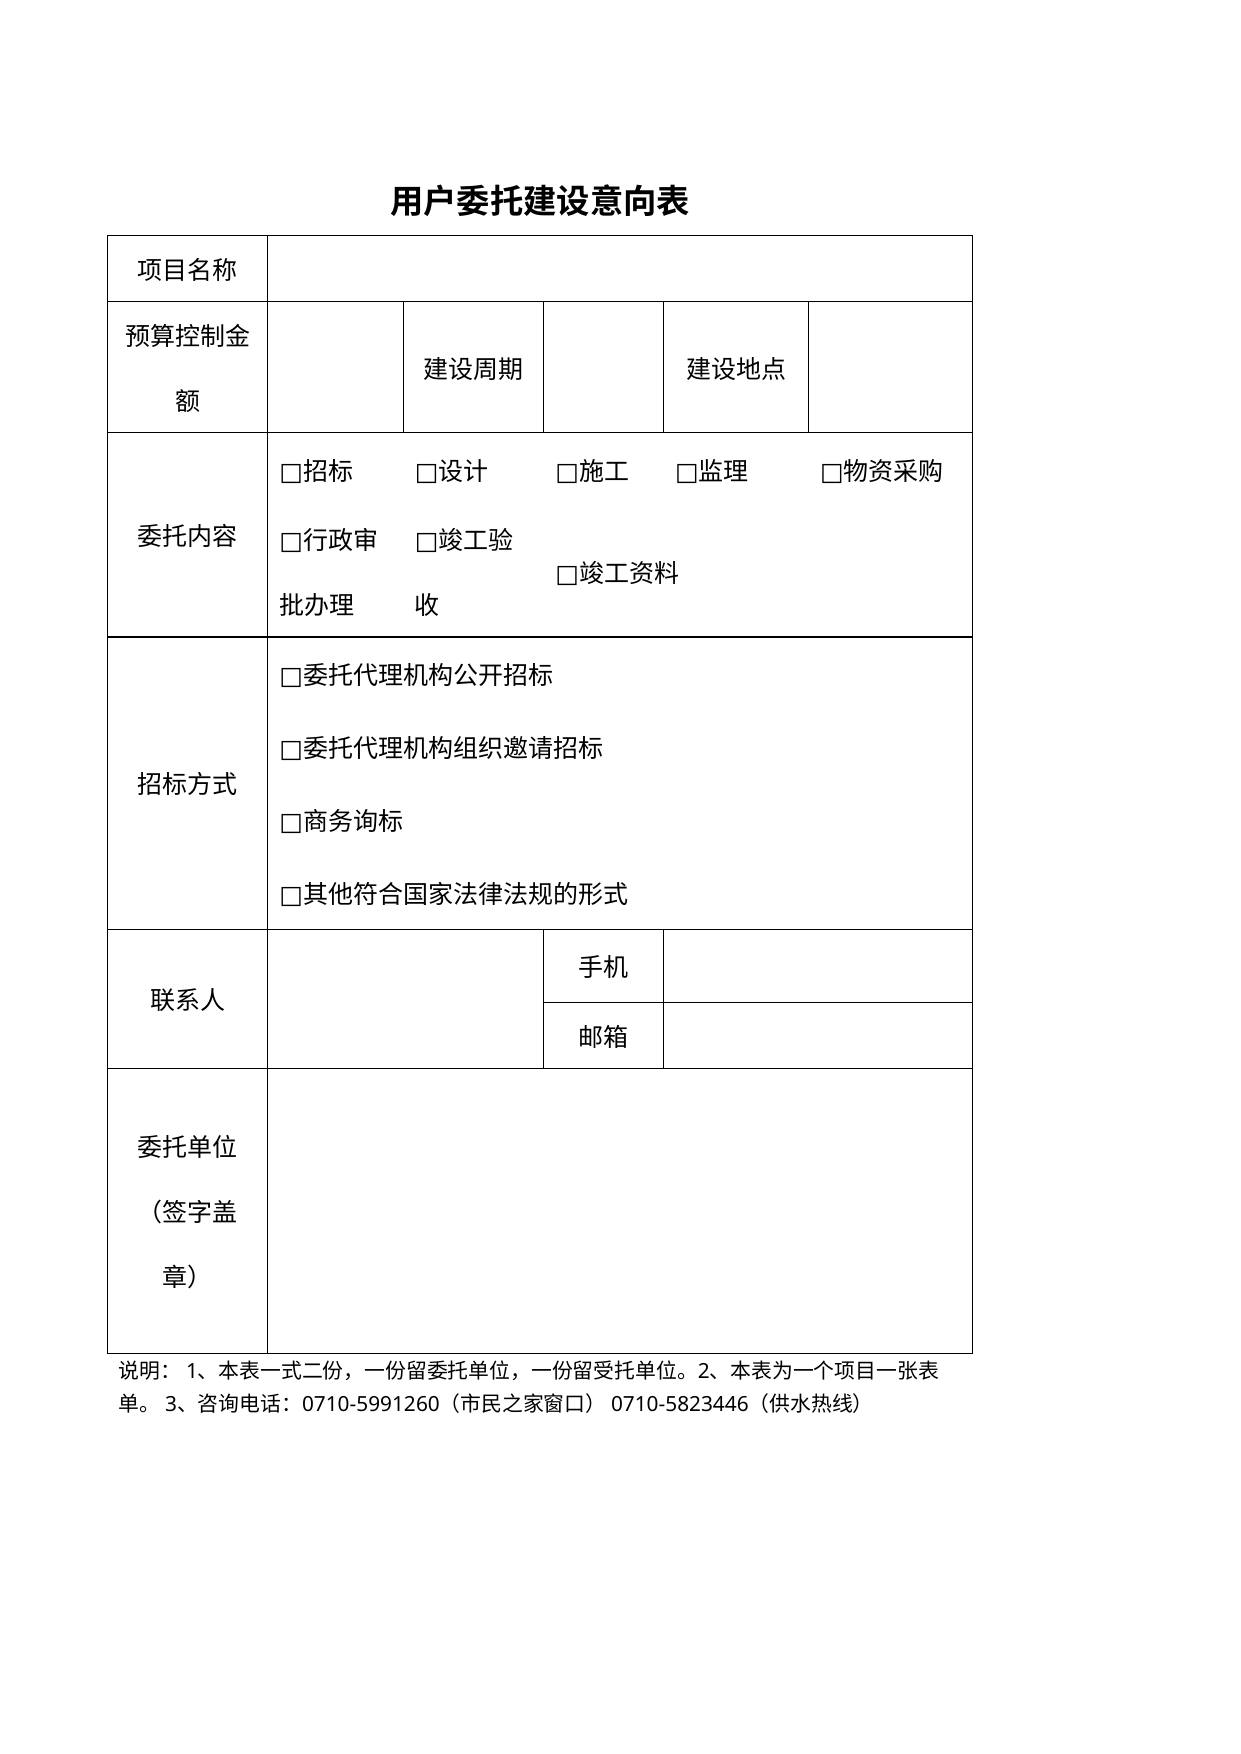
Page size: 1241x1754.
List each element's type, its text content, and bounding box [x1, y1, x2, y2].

table_cell [809, 302, 972, 432]
table_cell [268, 1069, 972, 1352]
table_cell □物资采购 [809, 433, 972, 505]
table_header 用户委托建设意向表 [107, 162, 972, 235]
table_cell □其他符合国家法律法规的形式 [268, 856, 972, 929]
table_cell [268, 930, 543, 1068]
table_cell 建设地点 [664, 302, 808, 432]
table_cell [268, 302, 403, 432]
table_cell [664, 930, 972, 1002]
table_cell 联系人 [108, 930, 267, 1068]
table_cell 项目名称 [108, 236, 267, 301]
table_cell □施工 [544, 433, 663, 505]
table_cell 说明： 1、本表一式二份，一份留委托单位，一份留受托单位。2、本表为一个项目一张表单。 3、咨询电话：0710-5991260（市民之家窗口） 0710-5823446（供水热线） [107, 1354, 972, 1426]
table_cell 邮箱 [544, 1003, 663, 1068]
table_cell [268, 236, 972, 301]
table_cell □行政审批办理 [268, 505, 403, 636]
table_cell □商务询标 [268, 783, 972, 856]
table_cell □委托代理机构组织邀请招标 [268, 710, 972, 783]
table_cell 预算控制金额 [108, 302, 267, 432]
table_cell □竣工验收 [403, 505, 544, 636]
table_cell 手机 [544, 930, 663, 1002]
table_cell 委托单位 （签字盖章） [108, 1069, 267, 1352]
table_cell 建设周期 [404, 302, 543, 432]
table_cell 招标方式 [108, 638, 267, 929]
table_cell □设计 [403, 433, 544, 505]
table_cell [544, 302, 663, 432]
table_cell □竣工资料 [544, 505, 972, 636]
table_cell □招标 [268, 433, 403, 505]
table_cell 委托内容 [108, 433, 267, 636]
table_cell □监理 [664, 433, 808, 505]
table_cell [664, 1003, 972, 1068]
table_cell □委托代理机构公开招标 [268, 638, 972, 709]
